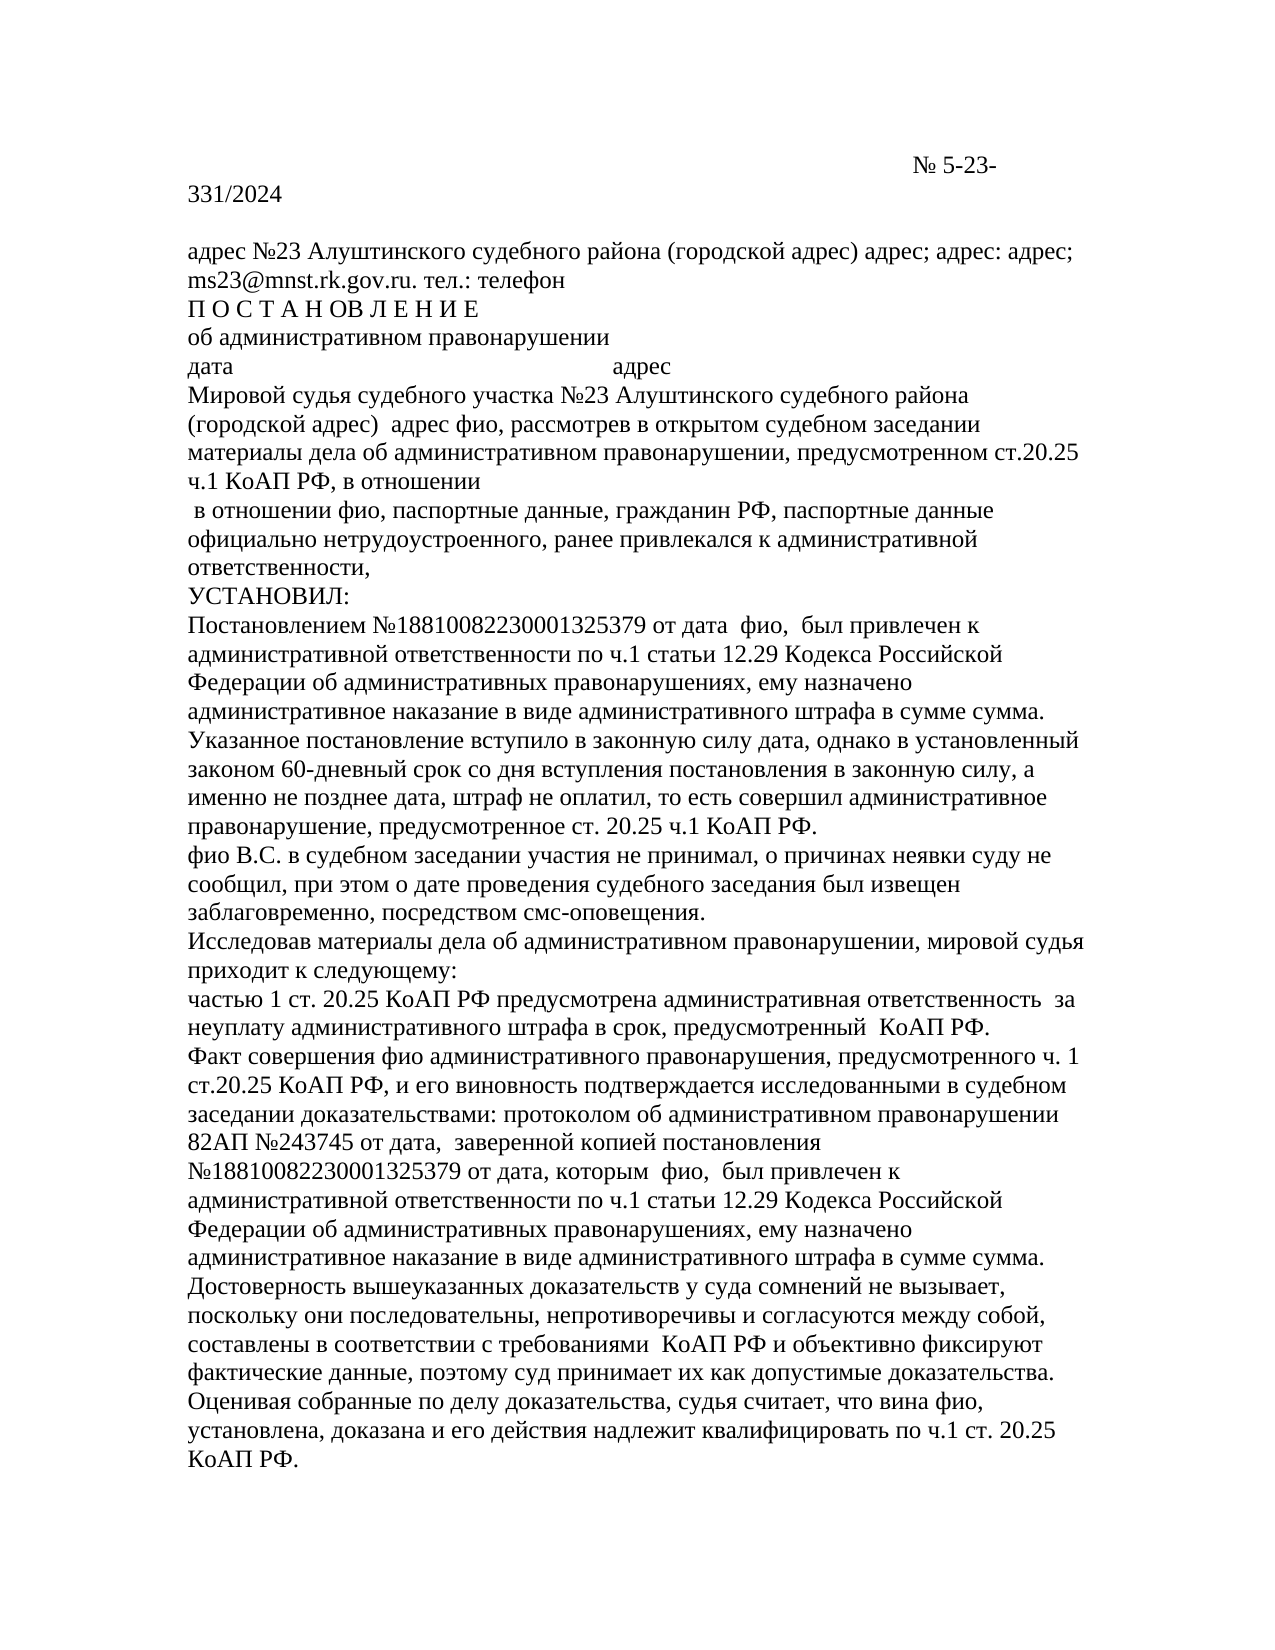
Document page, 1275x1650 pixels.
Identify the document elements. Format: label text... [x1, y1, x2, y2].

text Исследовав материалы дела об административном правонарушении, мировой судья приходит к следующему: [187, 926, 1087, 984]
text адрес №23 Алуштинского судебного района (городской адрес) адрес; адрес: адрес; ms23@mnst.rk.gov.ru. тел.: телефон [187, 236, 1087, 294]
text Постановлением №18810082230001325379 от дата фио, был привлечен к административной ответственности по ч.1 статьи 12.29 Кодекса Российской Федерации об административных правонарушениях, ему назначено административное наказание в виде административного штрафа в сумме сумма. [187, 610, 1087, 725]
text Оценивая собранные по делу доказательства, судья считает, что вина фио, установлена, доказана и его действия надлежит квалифицировать по ч.1 ст. 20.25 КоАП РФ. [187, 1386, 1087, 1472]
text Достоверность вышеуказанных доказательств у суда сомнений не вызывает, поскольку они последовательны, непротиворечивы и согласуются между собой, составлены в соответствии с требованиями КоАП РФ и объективно фиксируют фактические данные, поэтому суд принимает их как допустимые доказательства. [187, 1271, 1087, 1386]
text П О С Т А Н ОВ Л Е Н И Е [187, 294, 1087, 322]
text № 5-23-331/2024 [187, 150, 1087, 207]
text УСТАНОВИЛ: [187, 581, 1087, 610]
text Факт совершения фио административного правонарушения, предусмотренного ч. 1 ст.20.25 КоАП РФ, и его виновность подтверждается исследованными в судебном заседании доказательствами: протоколом об административном правонарушении 82АП №243745 от дата, заверенной копией постановления №18810082230001325379 от дата, которым фио, был привлечен к административной ответственности по ч.1 статьи 12.29 Кодекса Российской Федерации об административных правонарушениях, ему назначено административное наказание в виде административного штрафа в сумме сумма. [187, 1041, 1087, 1271]
text Мировой судья судебного участка №23 Алуштинского судебного района (городской адрес) адрес фио, рассмотрев в открытом судебном заседании материалы дела об административном правонарушении, предусмотренном ст.20.25 ч.1 КоАП РФ, в отношении [187, 380, 1087, 495]
text частью 1 ст. 20.25 КоАП РФ предусмотрена административная ответственность за неуплату административного штрафа в срок, предусмотренный КоАП РФ. [187, 984, 1087, 1041]
text об административном правонарушении [187, 322, 1087, 351]
text в отношении фио, паспортные данные, гражданин РФ, паспортные данные официально нетрудоустроенного, ранее привлекался к административной ответственности, [187, 495, 1087, 581]
text дата адрес [187, 351, 1087, 380]
text фио В.С. в судебном заседании участия не принимал, о причинах неявки суду не сообщил, при этом о дате проведения судебного заседания был извещен заблаговременно, посредством смс-оповещения. [187, 840, 1087, 926]
text Указанное постановление вступило в законную силу дата, однако в установленный законом 60-дневный срок со дня вступления постановления в законную силу, а именно не позднее дата, штраф не оплатил, то есть совершил административное правонарушение, предусмотренное ст. 20.25 ч.1 КоАП РФ. [187, 725, 1087, 840]
